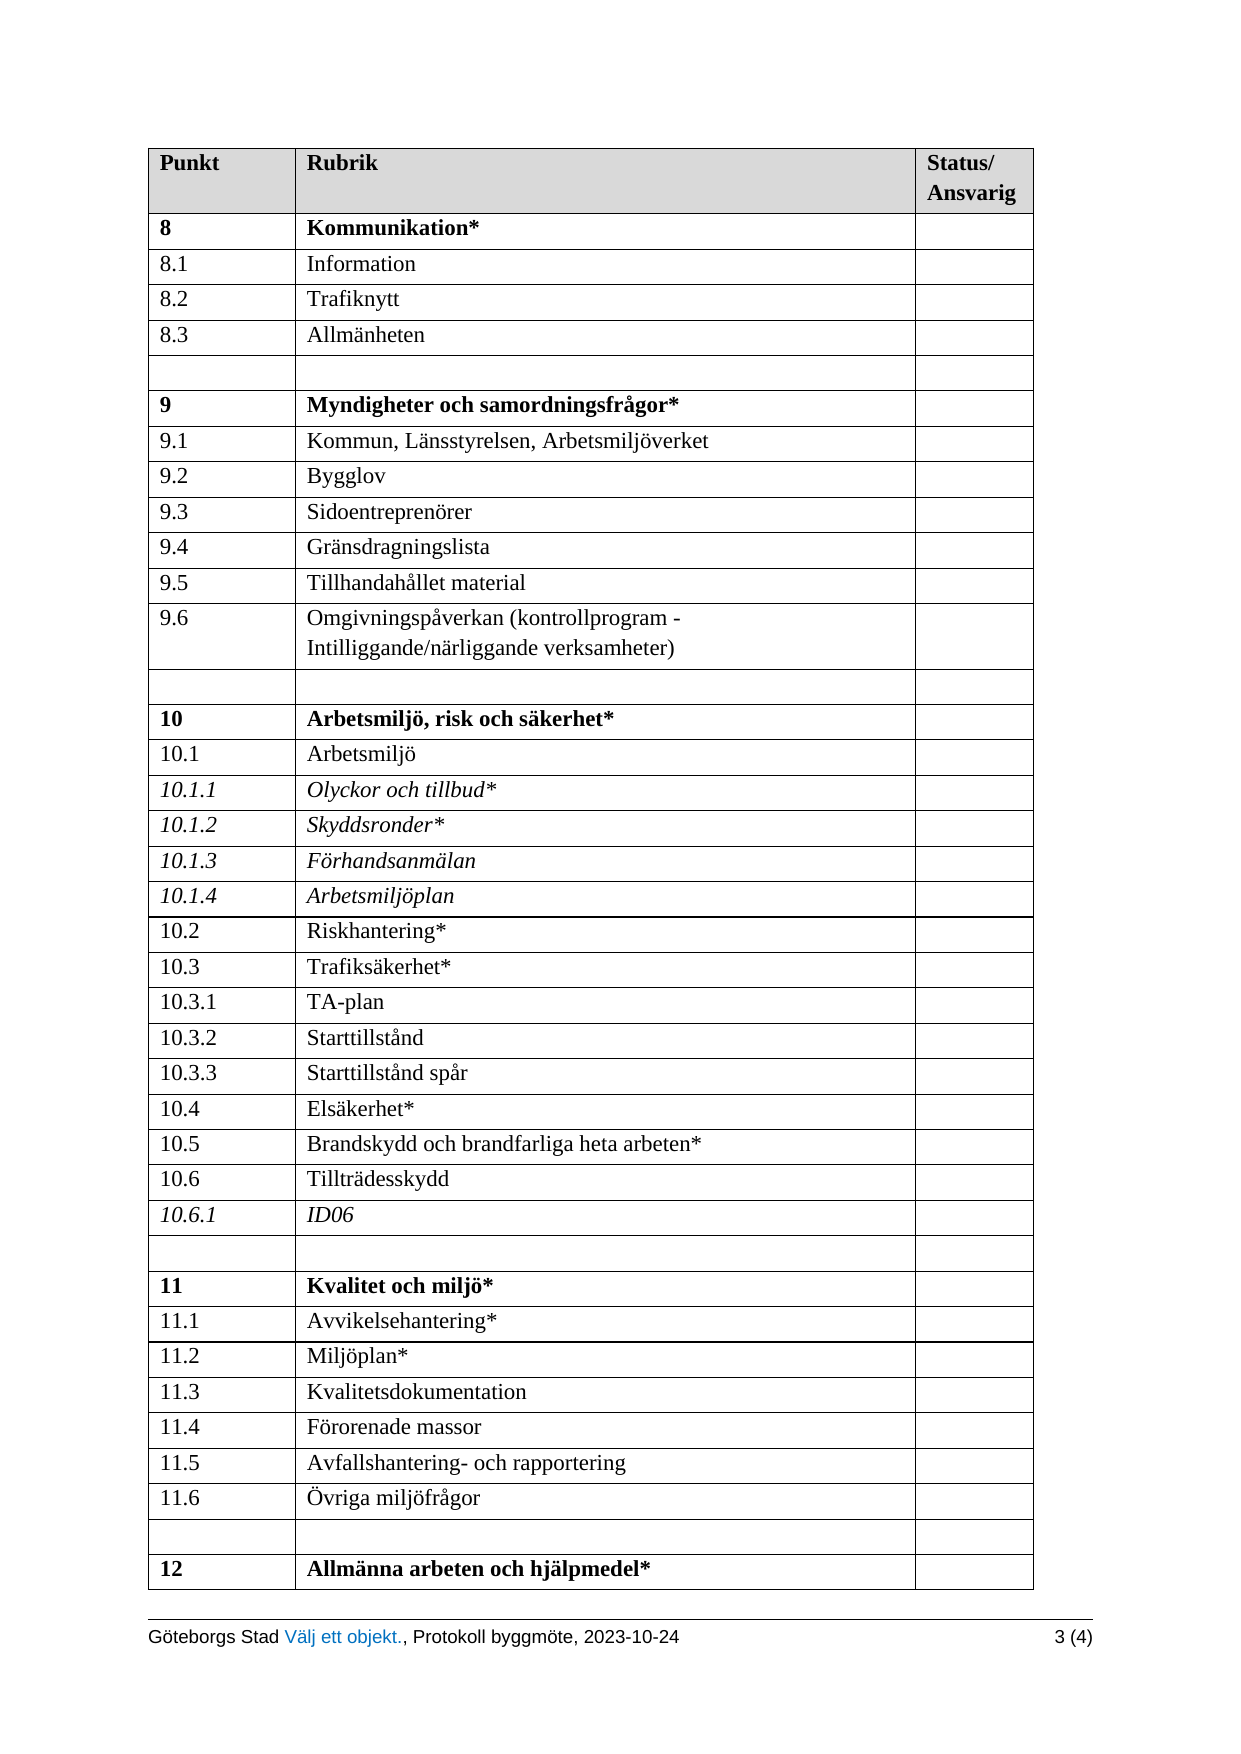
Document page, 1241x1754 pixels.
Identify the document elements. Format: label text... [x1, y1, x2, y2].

table_cell 10 [149, 705, 295, 739]
table_cell Olyckor och tillbud* [296, 776, 915, 810]
table_cell [916, 498, 1033, 532]
table_cell ID06 [296, 1201, 915, 1235]
table_cell [916, 1130, 1033, 1164]
table_cell [916, 569, 1033, 603]
table_cell 10.1.2 [149, 811, 295, 846]
table_cell [916, 391, 1033, 426]
table_cell [916, 776, 1033, 810]
table_cell Gränsdragningslista [296, 533, 915, 567]
table_cell [916, 1059, 1033, 1093]
table_header Punkt [149, 149, 295, 213]
table_cell [916, 321, 1033, 355]
table_cell [916, 285, 1033, 319]
table_cell [916, 847, 1033, 881]
table_cell 8.3 [149, 321, 295, 355]
table_cell [916, 1307, 1033, 1341]
table_cell 11.3 [149, 1378, 295, 1412]
table_header Status/ Ansvarig [916, 149, 1033, 213]
table_cell Elsäkerhet* [296, 1095, 915, 1129]
table_cell Avvikelsehantering* [296, 1307, 915, 1341]
table_cell 9 [149, 391, 295, 426]
table_cell [916, 1378, 1033, 1412]
table_cell 9.1 [149, 427, 295, 461]
table_cell [916, 1236, 1033, 1271]
table_cell 11.5 [149, 1449, 295, 1483]
table_cell 10.1.3 [149, 847, 295, 881]
table_cell [296, 1236, 915, 1271]
table_cell [916, 1095, 1033, 1129]
table_header Rubrik [296, 149, 915, 213]
table_cell 10.1 [149, 740, 295, 775]
table_cell [296, 1520, 915, 1554]
table_cell Omgivningspåverkan (kontrollprogram - Intilliggande/närliggande verksamheter) [296, 604, 915, 668]
table_cell [916, 604, 1033, 668]
table_cell 10.4 [149, 1095, 295, 1129]
table_cell [296, 670, 915, 704]
table_cell Arbetsmiljö, risk och säkerhet* [296, 705, 915, 739]
table_cell 10.6 [149, 1165, 295, 1200]
table_cell Sidoentreprenörer [296, 498, 915, 532]
table_cell Miljöplan* [296, 1343, 915, 1377]
table_cell 10.2 [149, 918, 295, 952]
table_cell [916, 427, 1033, 461]
table_cell [149, 670, 295, 704]
table_cell 9.6 [149, 604, 295, 668]
table_cell [916, 988, 1033, 1023]
table_cell [916, 1449, 1033, 1483]
table_cell Kommunikation* [296, 214, 915, 249]
table_cell Trafiknytt [296, 285, 915, 319]
table_cell [916, 1272, 1033, 1306]
table_cell 10.1.4 [149, 882, 295, 916]
table_cell [916, 1165, 1033, 1200]
table_cell Tillträdesskydd [296, 1165, 915, 1200]
table_cell [149, 356, 295, 390]
table_cell 11.6 [149, 1484, 295, 1518]
table_cell Kvalitetsdokumentation [296, 1378, 915, 1412]
table_cell [916, 1343, 1033, 1377]
table_cell Förorenade massor [296, 1413, 915, 1448]
table_cell Riskhantering* [296, 918, 915, 952]
table_cell [916, 953, 1033, 987]
table_cell Övriga miljöfrågor [296, 1484, 915, 1518]
table_cell [916, 533, 1033, 567]
table_cell Tillhandahållet material [296, 569, 915, 603]
table_cell [916, 462, 1033, 497]
table_cell [296, 356, 915, 390]
table_cell Kvalitet och miljö* [296, 1272, 915, 1306]
table_cell Brandskydd och brandfarliga heta arbeten* [296, 1130, 915, 1164]
table_cell [916, 882, 1033, 916]
table_cell 8.1 [149, 250, 295, 284]
table_cell Arbetsmiljö [296, 740, 915, 775]
table_cell 12 [149, 1555, 295, 1589]
table_cell 11.1 [149, 1307, 295, 1341]
table_cell Skyddsronder* [296, 811, 915, 846]
table_cell 10.3.2 [149, 1024, 295, 1058]
table_cell 10.6.1 [149, 1201, 295, 1235]
table_cell [916, 214, 1033, 249]
table_cell [916, 1413, 1033, 1448]
table_cell Starttillstånd spår [296, 1059, 915, 1093]
table_cell [149, 1520, 295, 1554]
table_cell Starttillstånd [296, 1024, 915, 1058]
table_cell [916, 1024, 1033, 1058]
table_cell 10.3.1 [149, 988, 295, 1023]
table_cell 11.4 [149, 1413, 295, 1448]
table_cell Förhandsanmälan [296, 847, 915, 881]
table_cell 9.3 [149, 498, 295, 532]
table_cell [916, 1555, 1033, 1589]
table_cell [916, 670, 1033, 704]
table_cell Kommun, Länsstyrelsen, Arbetsmiljöverket [296, 427, 915, 461]
table_cell 8.2 [149, 285, 295, 319]
table_cell 9.2 [149, 462, 295, 497]
table_cell [916, 1520, 1033, 1554]
table_cell Avfallshantering- och rapportering [296, 1449, 915, 1483]
table_cell [916, 740, 1033, 775]
table_cell TA-plan [296, 988, 915, 1023]
table_cell [916, 1201, 1033, 1235]
table_cell Information [296, 250, 915, 284]
table_cell 11 [149, 1272, 295, 1306]
table_cell 9.5 [149, 569, 295, 603]
table_cell 8 [149, 214, 295, 249]
table_cell [916, 918, 1033, 952]
table_cell [916, 356, 1033, 390]
table_cell [916, 250, 1033, 284]
table_cell 9.4 [149, 533, 295, 567]
table_cell 10.3 [149, 953, 295, 987]
table_cell Myndigheter och samordningsfrågor* [296, 391, 915, 426]
table_cell Allmänheten [296, 321, 915, 355]
table_cell [916, 705, 1033, 739]
table_cell 10.1.1 [149, 776, 295, 810]
table_cell [916, 811, 1033, 846]
table_cell Trafiksäkerhet* [296, 953, 915, 987]
table_cell Arbetsmiljöplan [296, 882, 915, 916]
table_cell Bygglov [296, 462, 915, 497]
table_cell 11.2 [149, 1343, 295, 1377]
table_cell 10.5 [149, 1130, 295, 1164]
table_cell [149, 1236, 295, 1271]
table_cell 10.3.3 [149, 1059, 295, 1093]
table_cell [916, 1484, 1033, 1518]
table_cell Allmänna arbeten och hjälpmedel* [296, 1555, 915, 1589]
